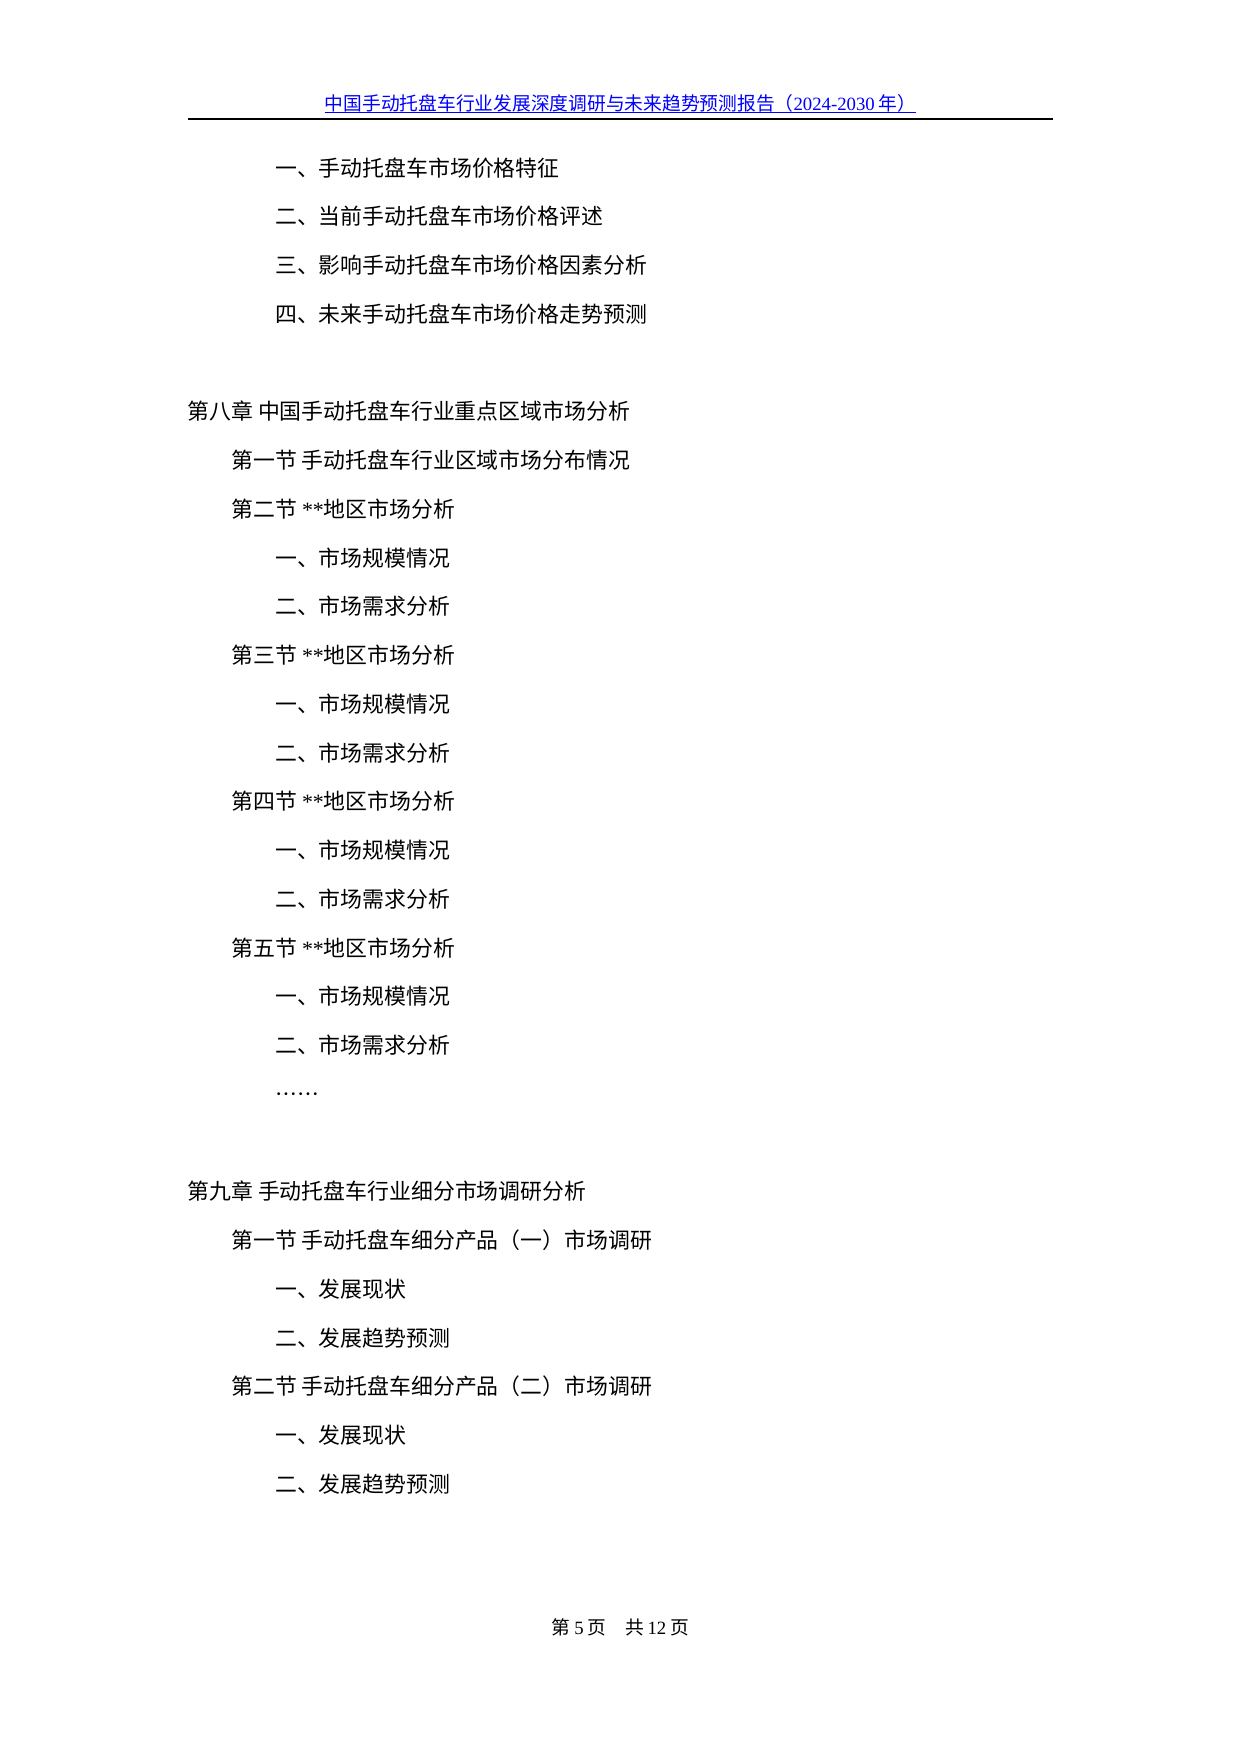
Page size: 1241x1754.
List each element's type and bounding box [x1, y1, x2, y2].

text [187, 150, 1053, 1499]
